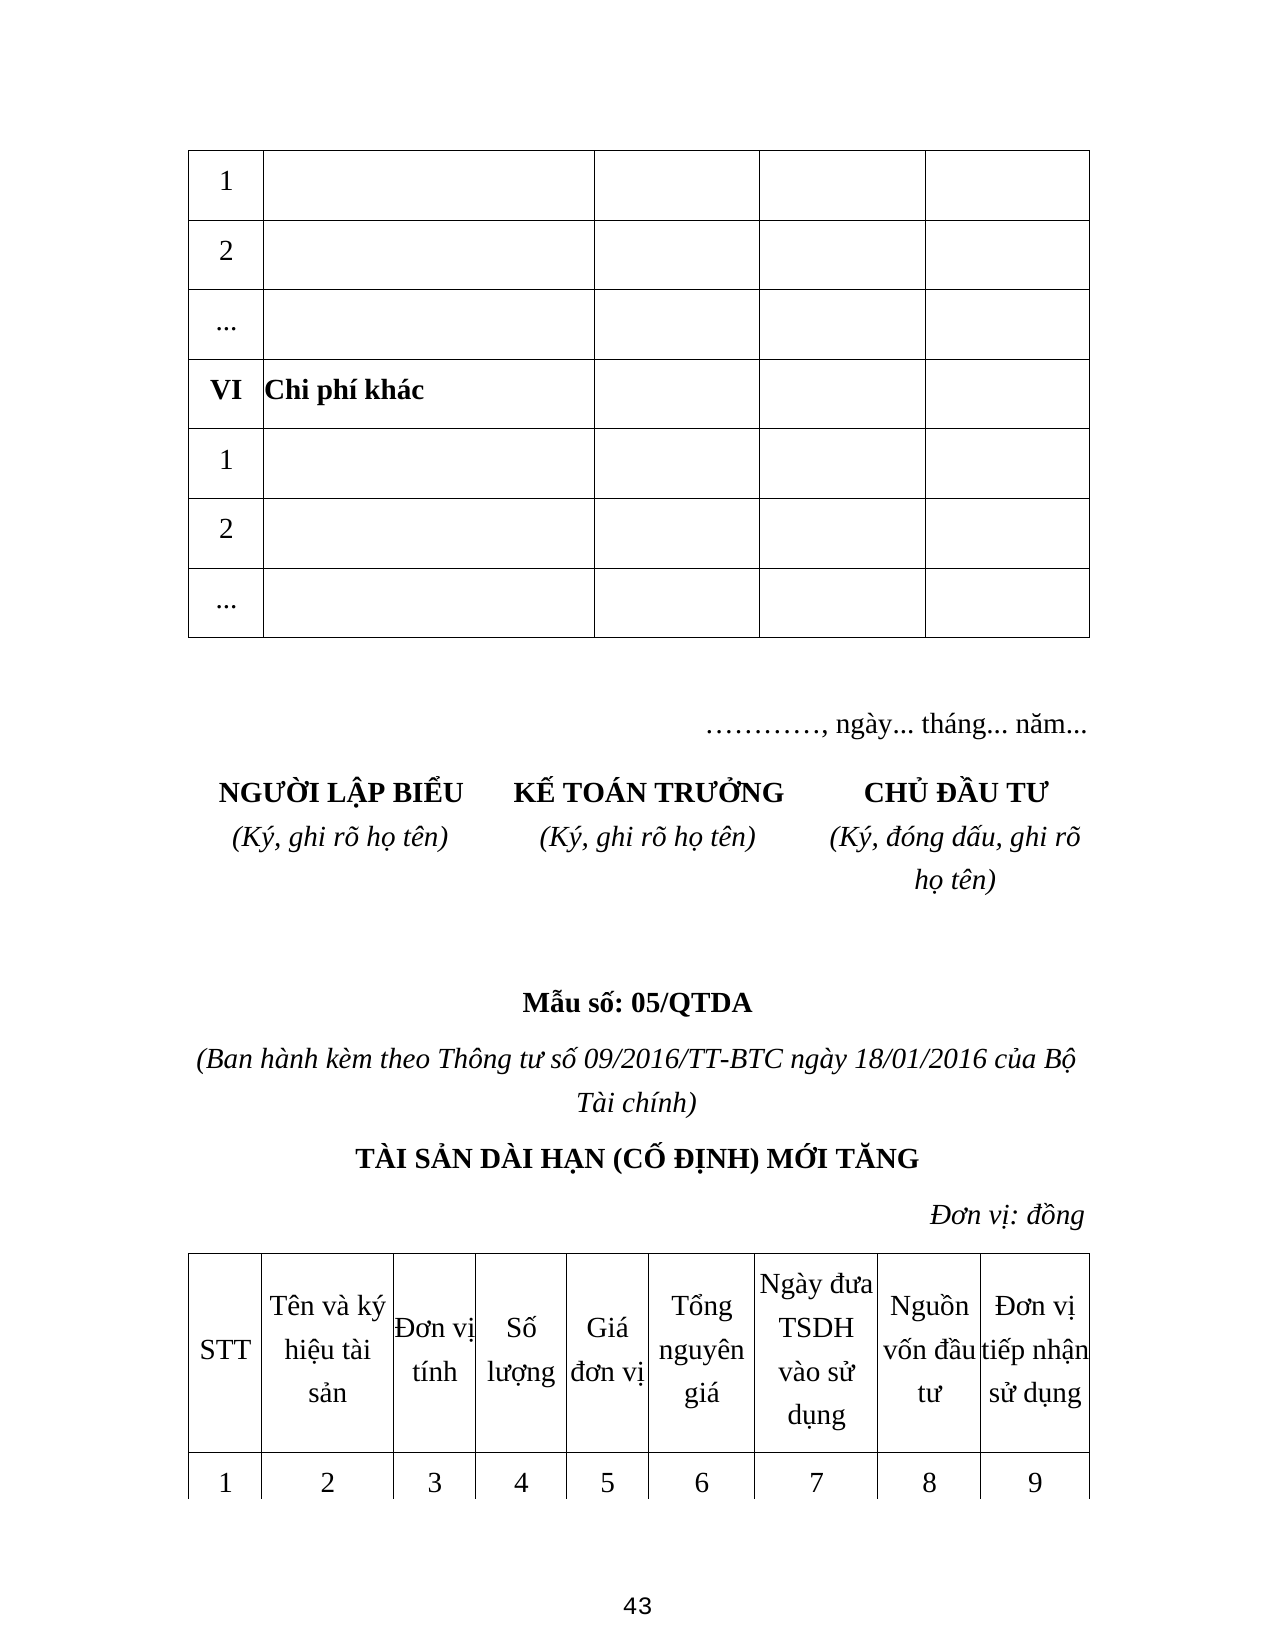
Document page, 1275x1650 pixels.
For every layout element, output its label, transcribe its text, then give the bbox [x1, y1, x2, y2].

table_cell [926, 429, 1089, 498]
table_cell [760, 290, 925, 359]
table_cell [760, 360, 925, 428]
table_cell [926, 499, 1089, 567]
table_cell [264, 569, 594, 637]
table_cell VI [189, 360, 263, 428]
table_cell Chi phí khác [264, 360, 594, 428]
table_cell [264, 290, 594, 359]
table_cell [595, 290, 759, 359]
table_cell [595, 569, 759, 637]
text …………, ngày... tháng... năm... [187, 707, 1087, 740]
table_header Tên và ký hiệu tài sản [262, 1254, 393, 1452]
text Mẫu số: 05/QTDA [187, 985, 1087, 1019]
table_cell [926, 221, 1089, 289]
table_cell 2 [189, 221, 263, 289]
table_cell 7 [755, 1453, 877, 1499]
table_header Số lượng [476, 1254, 566, 1452]
text Đơn vị: đồng [187, 1197, 1087, 1231]
table_cell [926, 290, 1089, 359]
table_cell [264, 429, 594, 498]
table_cell [926, 151, 1089, 219]
table_cell [595, 360, 759, 428]
table_header KẾ TOÁN TRƯỞNG (Ký, ghi rõ họ tên) [495, 763, 802, 917]
table_cell [595, 499, 759, 567]
table_cell 4 [476, 1453, 566, 1499]
table_cell 1 [189, 151, 263, 219]
table_header STT [189, 1254, 261, 1452]
table_cell 9 [981, 1453, 1089, 1499]
table_cell ... [189, 290, 263, 359]
table_cell [595, 221, 759, 289]
table_cell [760, 221, 925, 289]
table_cell 1 [189, 429, 263, 498]
table_cell [760, 499, 925, 567]
table_cell 5 [567, 1453, 648, 1499]
table_header Đơn vị tiếp nhận sử dụng [981, 1254, 1089, 1452]
table_header Tổng nguyên giá [649, 1254, 754, 1452]
table_header NGƯỜI LẬP BIỂU (Ký, ghi rõ họ tên) [188, 763, 495, 917]
table_header CHỦ ĐẦU TƯ (Ký, đóng dấu, ghi rõ họ tên) [803, 763, 1110, 917]
table_header Giá đơn vị [567, 1254, 648, 1452]
text (Ban hành kèm theo Thông tư số 09/2016/TT-BTC ngày 18/01/2016 của Bộ Tài chính) [187, 1041, 1087, 1118]
table_cell [760, 151, 925, 219]
table_cell ... [189, 569, 263, 637]
table_cell [760, 569, 925, 637]
table_cell [264, 499, 594, 567]
table_cell 6 [649, 1453, 754, 1499]
table_cell [264, 221, 594, 289]
table_cell 3 [394, 1453, 475, 1499]
table_header Nguồn vốn đầu tư [878, 1254, 980, 1452]
table_cell [926, 360, 1089, 428]
table_cell [760, 429, 925, 498]
table_header Ngày đưa TSDH vào sử dụng [755, 1254, 877, 1452]
table_cell 2 [262, 1453, 393, 1499]
table_cell [595, 429, 759, 498]
table_cell 1 [189, 1453, 261, 1499]
text TÀI SẢN DÀI HẠN (CỐ ĐỊNH) MỚI TĂNG [187, 1141, 1087, 1174]
table_cell 2 [189, 499, 263, 567]
table_cell [264, 151, 594, 219]
table_cell [595, 151, 759, 219]
table_cell 8 [878, 1453, 980, 1499]
table_cell [926, 569, 1089, 637]
table_header Đơn vị tính [394, 1254, 475, 1452]
